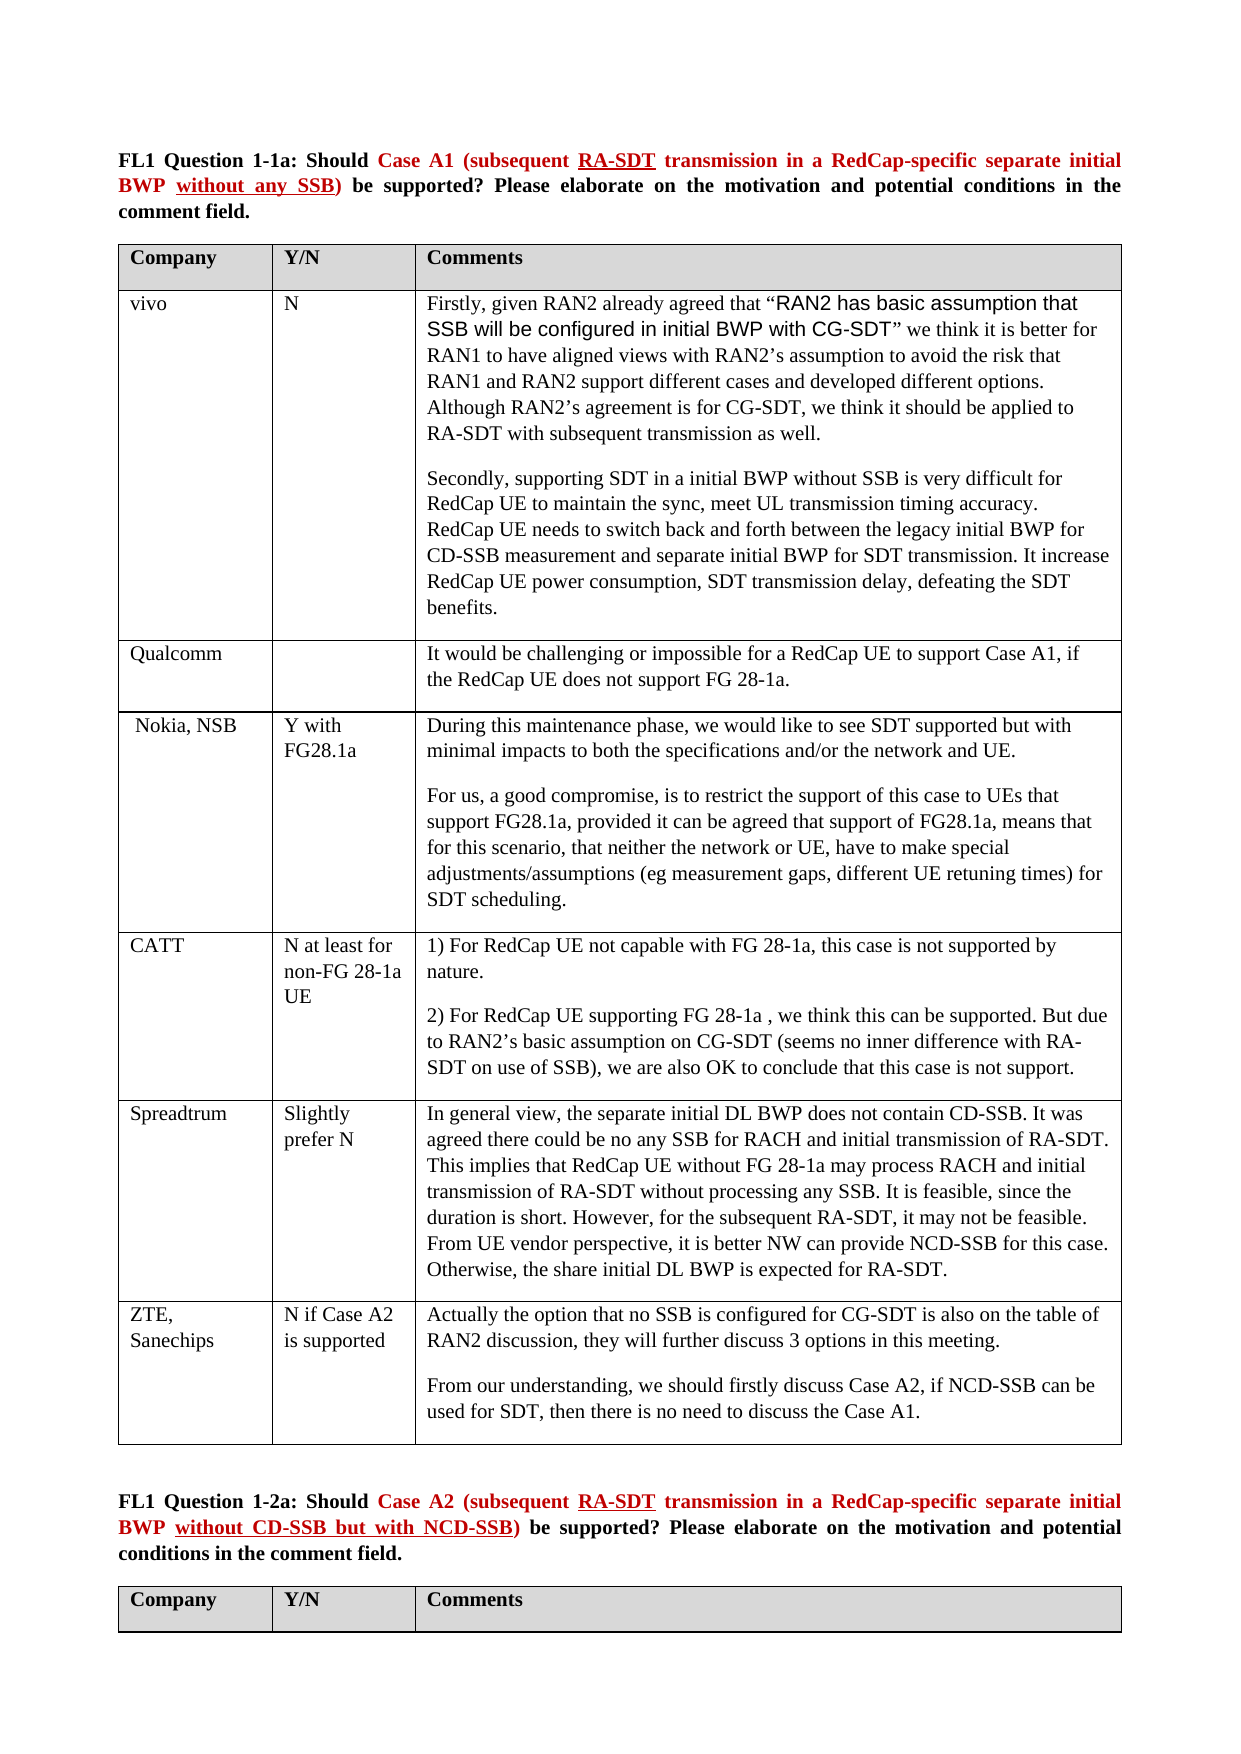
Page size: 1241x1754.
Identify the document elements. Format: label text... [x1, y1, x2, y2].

text FL1 Question 1-2a: Should Case A2 (subsequent RA-SDT transmission in a RedCap-specific separate initial BWP without CD-SSB but with NCD-SSB) be supported? Please elaborate on the motivation and potential conditions in the comment field. [118, 1489, 1122, 1565]
table_cell CATT [119, 933, 272, 1100]
table_header Company [119, 245, 272, 290]
table_cell Nokia, NSB [119, 713, 272, 932]
table_cell N [273, 291, 415, 640]
table_cell N if Case A2 is supported [273, 1302, 415, 1443]
table_cell In general view, the separate initial DL BWP does not contain CD-SSB. It was agreed there could be no any SSB for RACH and initial transmission of RA-SDT. This implies that RedCap UE without FG 28-1a may process RACH and initial transmission of RA-SDT without processing any SSB. It is feasible, since the duration is short. However, for the subsequent RA-SDT, it may not be feasible. From UE vendor perspective, it is better NW can provide NCD-SSB for this case. Otherwise, the share initial DL BWP is expected for RA-SDT. [416, 1101, 1121, 1301]
table_header Company [119, 1587, 272, 1631]
text FL1 Question 1-1a: Should Case A1 (subsequent RA-SDT transmission in a RedCap-specific separate initial BWP without any SSB) be supported? Please elaborate on the motivation and potential conditions in the comment field. [118, 147, 1122, 223]
table_cell Qualcomm [119, 641, 272, 711]
table_cell N at least for non-FG 28-1a UE [273, 933, 415, 1100]
table_cell Actually the option that no SSB is configured for CG-SDT is also on the table of RAN2 discussion, they will further discuss 3 options in this meeting. From our understanding, we should firstly discuss Case A2, if NCD-SSB can be used for SDT, then there is no need to discuss the Case A1. [416, 1302, 1121, 1443]
table_header Comments [416, 1587, 1121, 1631]
table_cell ZTE, Sanechips [119, 1302, 272, 1443]
table_cell Y with FG28.1a [273, 713, 415, 932]
table_header Comments [416, 245, 1121, 290]
table_header Y/N [273, 1587, 415, 1631]
table_cell It would be challenging or impossible for a RedCap UE to support Case A1, if the RedCap UE does not support FG 28-1a. [416, 641, 1121, 711]
table_cell Slightly prefer N [273, 1101, 415, 1301]
table_cell vivo [119, 291, 272, 640]
table_cell During this maintenance phase, we would like to see SDT supported but with minimal impacts to both the specifications and/or the network and UE. For us, a good compromise, is to restrict the support of this case to UEs that support FG28.1a, provided it can be agreed that support of FG28.1a, means that for this scenario, that neither the network or UE, have to make special adjustments/assumptions (eg measurement gaps, different UE retuning times) for SDT scheduling. [416, 713, 1121, 932]
table_cell Firstly, given RAN2 already agreed that “RAN2 has basic assumption that SSB will be configured in initial BWP with CG-SDT” we think it is better for RAN1 to have aligned views with RAN2’s assumption to avoid the risk that RAN1 and RAN2 support different cases and developed different options. Although RAN2’s agreement is for CG-SDT, we think it should be applied to RA-SDT with subsequent transmission as well. Secondly, supporting SDT in a initial BWP without SSB is very difficult for RedCap UE to maintain the sync, meet UL transmission timing accuracy. RedCap UE needs to switch back and forth between the legacy initial BWP for CD-SSB measurement and separate initial BWP for SDT transmission. It increase RedCap UE power consumption, SDT transmission delay, defeating the SDT benefits. [416, 291, 1121, 640]
table_cell [273, 641, 415, 711]
table_cell Spreadtrum [119, 1101, 272, 1301]
table_header Y/N [273, 245, 415, 290]
table_cell 1) For RedCap UE not capable with FG 28-1a, this case is not supported by nature. 2) For RedCap UE supporting FG 28-1a , we think this can be supported. But due to RAN2’s basic assumption on CG-SDT (seems no inner difference with RA-SDT on use of SSB), we are also OK to conclude that this case is not support. [416, 933, 1121, 1100]
